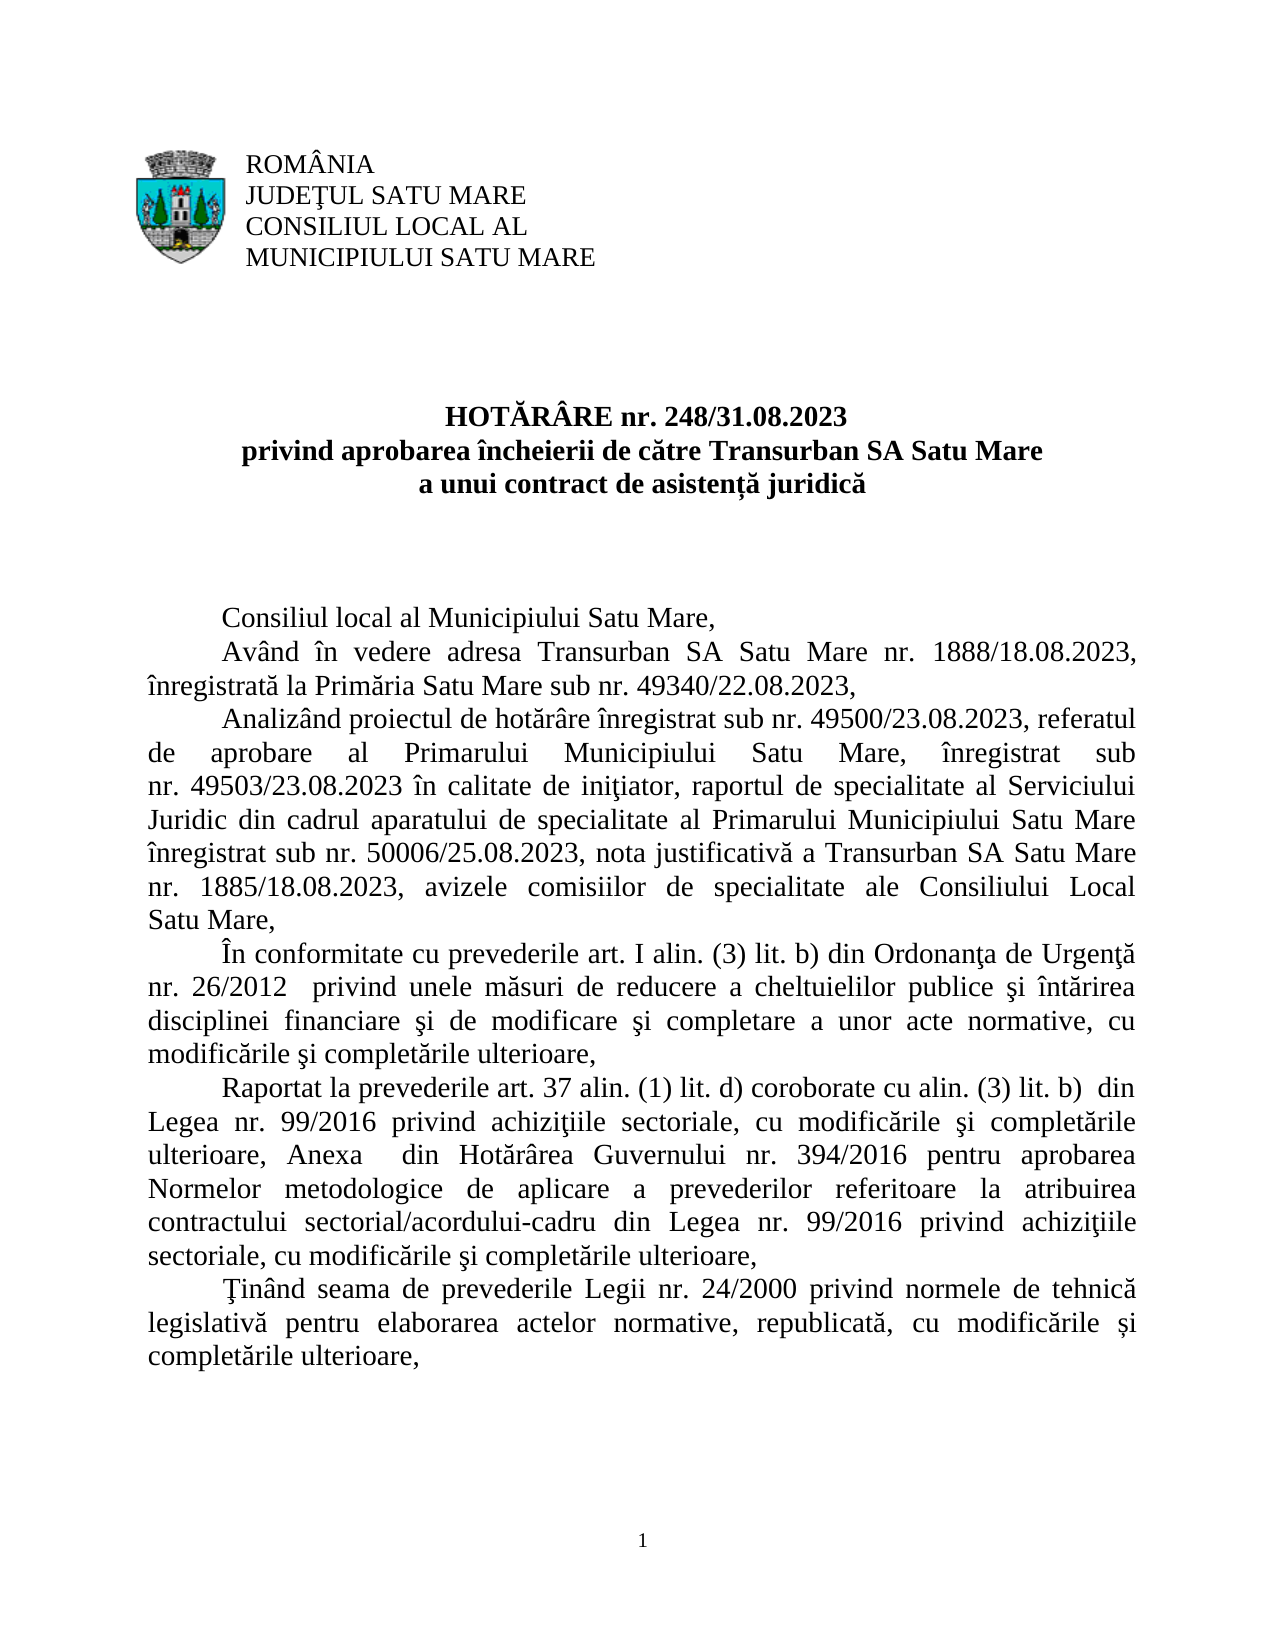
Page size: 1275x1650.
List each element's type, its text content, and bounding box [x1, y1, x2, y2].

text CONSILIUL LOCAL AL [226, 210, 1137, 241]
text În conformitate cu prevederile art. I alin. (3) lit. b) din Ordonanţa de Urgenţă nr. 26/2012 privind unele măsuri de reducere a cheltuielilor publice şi întărirea disciplinei financiare şi de modificare şi completare a unor acte normative, cu modificările şi completările ulterioare, [148, 936, 1137, 1070]
picture [132, 148, 226, 267]
text MUNICIPIULUI SATU MARE [148, 241, 1137, 272]
text Raportat la prevederile art. 37 alin. (1) lit. d) coroborate cu alin. (3) lit. b) din Legea nr. 99/2016 privind achiziţiile sectoriale, cu modificările şi completările ulterioare, Anexa din Hotărârea Guvernului nr. 394/2016 pentru aprobarea Normelor metodologice de aplicare a prevederilor referitoare la atribuirea contractului sectorial/acordului-cadru din <LLNK 12016 98 10 201 0 17>Legea nr. 99/2016 privind achiziţiile sectoriale, cu modificările şi completările ulterioare, [148, 1070, 1137, 1271]
text Consiliul local al Municipiului Satu Mare, [148, 601, 1137, 634]
text a unui contract de asistență juridică [148, 466, 1137, 500]
text Analizând proiectul de hotărâre înregistrat sub nr. 49500/23.08.2023, referatul de aprobare al Primarului Municipiului Satu Mare, înregistrat sub nr. 49503/23.08.2023 în calitate de iniţiator, raportul de specialitate al Serviciului Juridic din cadrul aparatului de specialitate al Primarului Municipiului Satu Mare înregistrat sub nr. 50006/25.08.2023, nota justificativă a Transurban SA Satu Mare nr. 1885/18.08.2023, avizele comisiilor de specialitate ale Consiliului Local Satu Mare, [148, 701, 1137, 936]
text Având în vedere adresa Transurban SA Satu Mare nr. 1888/18.08.2023, înregistrată la Primăria Satu Mare sub nr. 49340/22.08.2023, [148, 634, 1137, 701]
text privind aprobarea încheierii de către Transurban SA Satu Mare [148, 433, 1137, 466]
text HOTĂRÂRE nr. 248/31.08.2023 [148, 399, 1137, 433]
text JUDEŢUL SATU MARE [226, 179, 1137, 210]
text Ţinând seama de prevederile Legii nr. 24/2000 privind normele de tehnică legislativă pentru elaborarea actelor normative, republicată, cu modificările și completările ulterioare, [148, 1271, 1137, 1372]
text ROMÂNIA [226, 148, 1137, 179]
